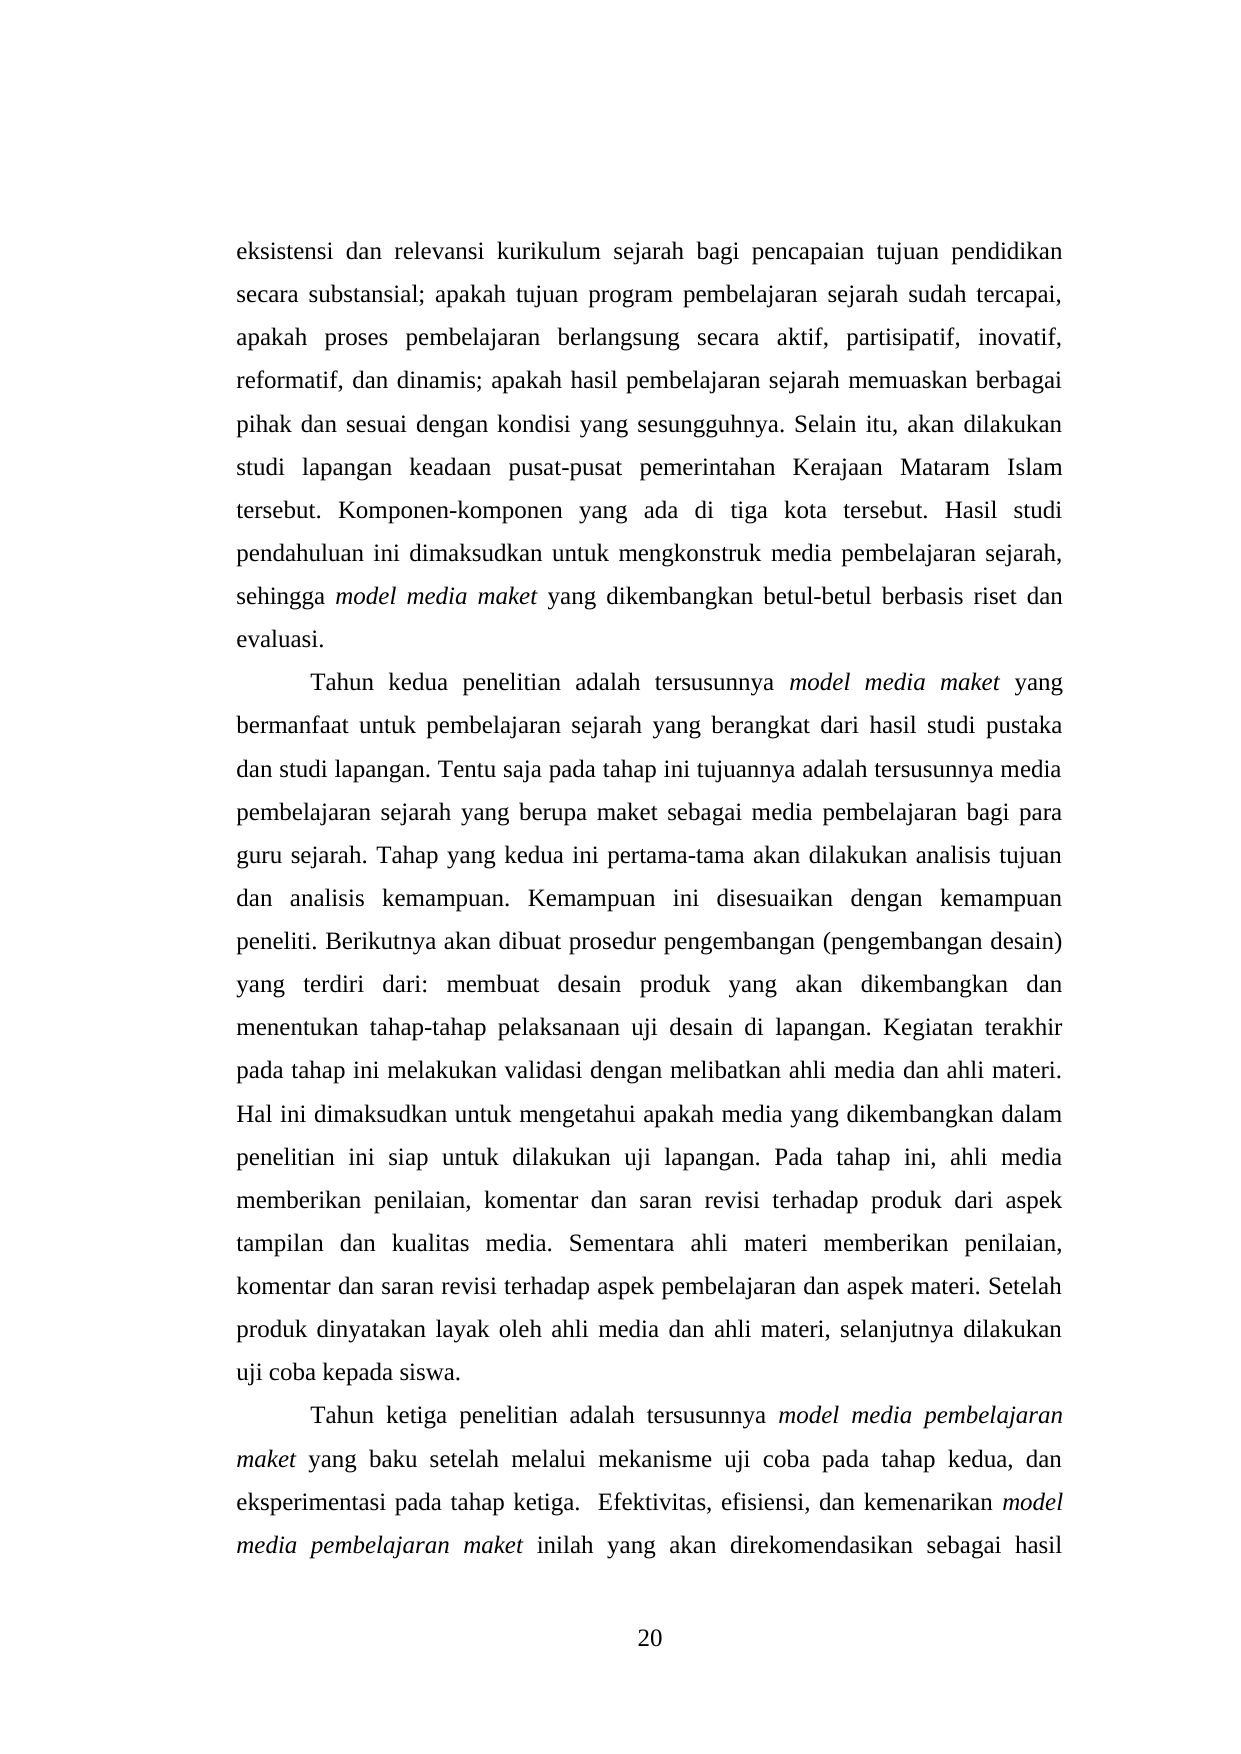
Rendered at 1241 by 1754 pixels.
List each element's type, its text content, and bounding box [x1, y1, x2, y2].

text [236, 1401, 1063, 1559]
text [236, 236, 1063, 653]
text Tahun kedua penelitian adalah tersusunnya model media maket yang bermanfaat untuk pembelajaran sejarah yang berangkat dari hasil studi pustaka dan studi lapangan. Tentu saja pada tahap ini tujuannya adalah tersusunnya media pembelajaran sejarah yang berupa maket sebagai media pembelajaran bagi para guru sejarah. Tahap yang kedua ini pertama-tama akan dilakukan analisis tujuan dan analisis kemampuan. Kemampuan ini disesuaikan dengan kemampuan peneliti. Berikutnya akan dibuat prosedur pengembangan (pengembangan desain) yang terdiri dari: membuat desain produk yang akan dikembangkan dan menentukan tahap-tahap pelaksanaan uji desain di lapangan. Kegiatan terakhir pada tahap ini melakukan validasi dengan melibatkan ahli media dan ahli materi. Hal ini dimaksudkan untuk mengetahui apakah media yang dikembangkan dalam penelitian ini siap untuk dilakukan uji lapangan. Pada tahap ini, ahli media memberikan penilaian, komentar dan saran revisi terhadap produk dari aspek tampilan dan kualitas media. Sementara ahli materi memberikan penilaian, komentar dan saran revisi terhadap aspek pembelajaran dan aspek materi. Setelah produk dinyatakan layak oleh ahli media dan ahli materi, selanjutnya dilakukan uji coba kepada siswa. [236, 667, 1063, 1386]
